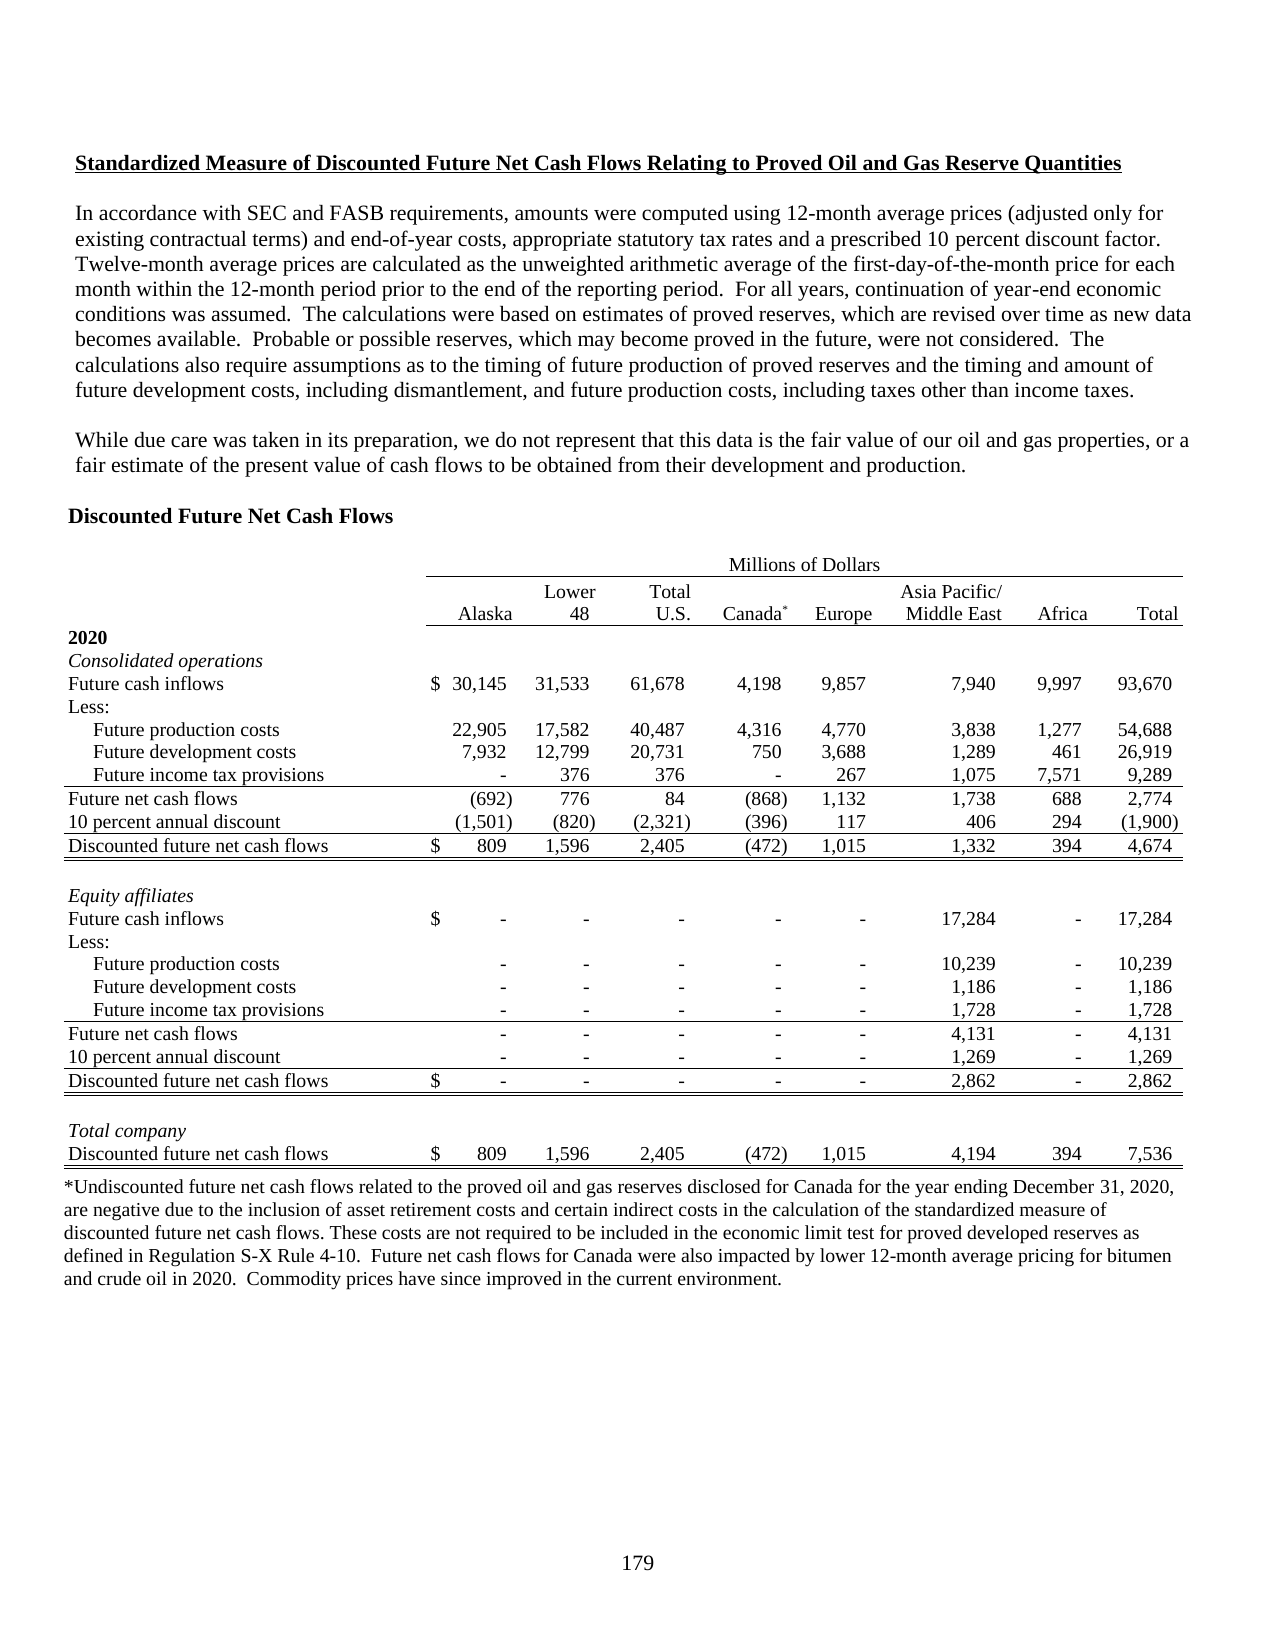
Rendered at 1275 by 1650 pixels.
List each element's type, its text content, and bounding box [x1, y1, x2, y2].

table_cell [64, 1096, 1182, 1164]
text In accordance with SEC and FASB requirements, amounts were computed using 12-month average prices (adjusted only for existing contractual terms) and end-of-year costs, appropriate statutory tax rates and a prescribed 10 percent discount factor. Twelve-month average prices are calculated as the unweighted arithmetic average of the first-day-of-the-month price for each month within the 12-month period prior to the end of the reporting period. For all years, continuation of year-end economic conditions was assumed. The calculations were based on estimates of proved reserves, which are revised over time as new data becomes available. Probable or possible reserves, which may become proved in the future, were not considered. The calculations also require assumptions as to the timing of future production of proved reserves and the timing and amount of future development costs, including dismantlement, and future production costs, including taxes other than income taxes. [75, 200, 1200, 402]
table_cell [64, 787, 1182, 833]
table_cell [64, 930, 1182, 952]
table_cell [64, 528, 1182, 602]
text While due care was taken in its preparation, we do not represent that this data is the fair value of our oil and gas properties, or a fair estimate of the present value of cash flows to be obtained from their development and production. [75, 427, 1200, 478]
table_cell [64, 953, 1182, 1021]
text Standardized Measure of Discounted Future Net Cash Flows Relating to Proved Oil and Gas Reserve Quantities [75, 150, 1200, 175]
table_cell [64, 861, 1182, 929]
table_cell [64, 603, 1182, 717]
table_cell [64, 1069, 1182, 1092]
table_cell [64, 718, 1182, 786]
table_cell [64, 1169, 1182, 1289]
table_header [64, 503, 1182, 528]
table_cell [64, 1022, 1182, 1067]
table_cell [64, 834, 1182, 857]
